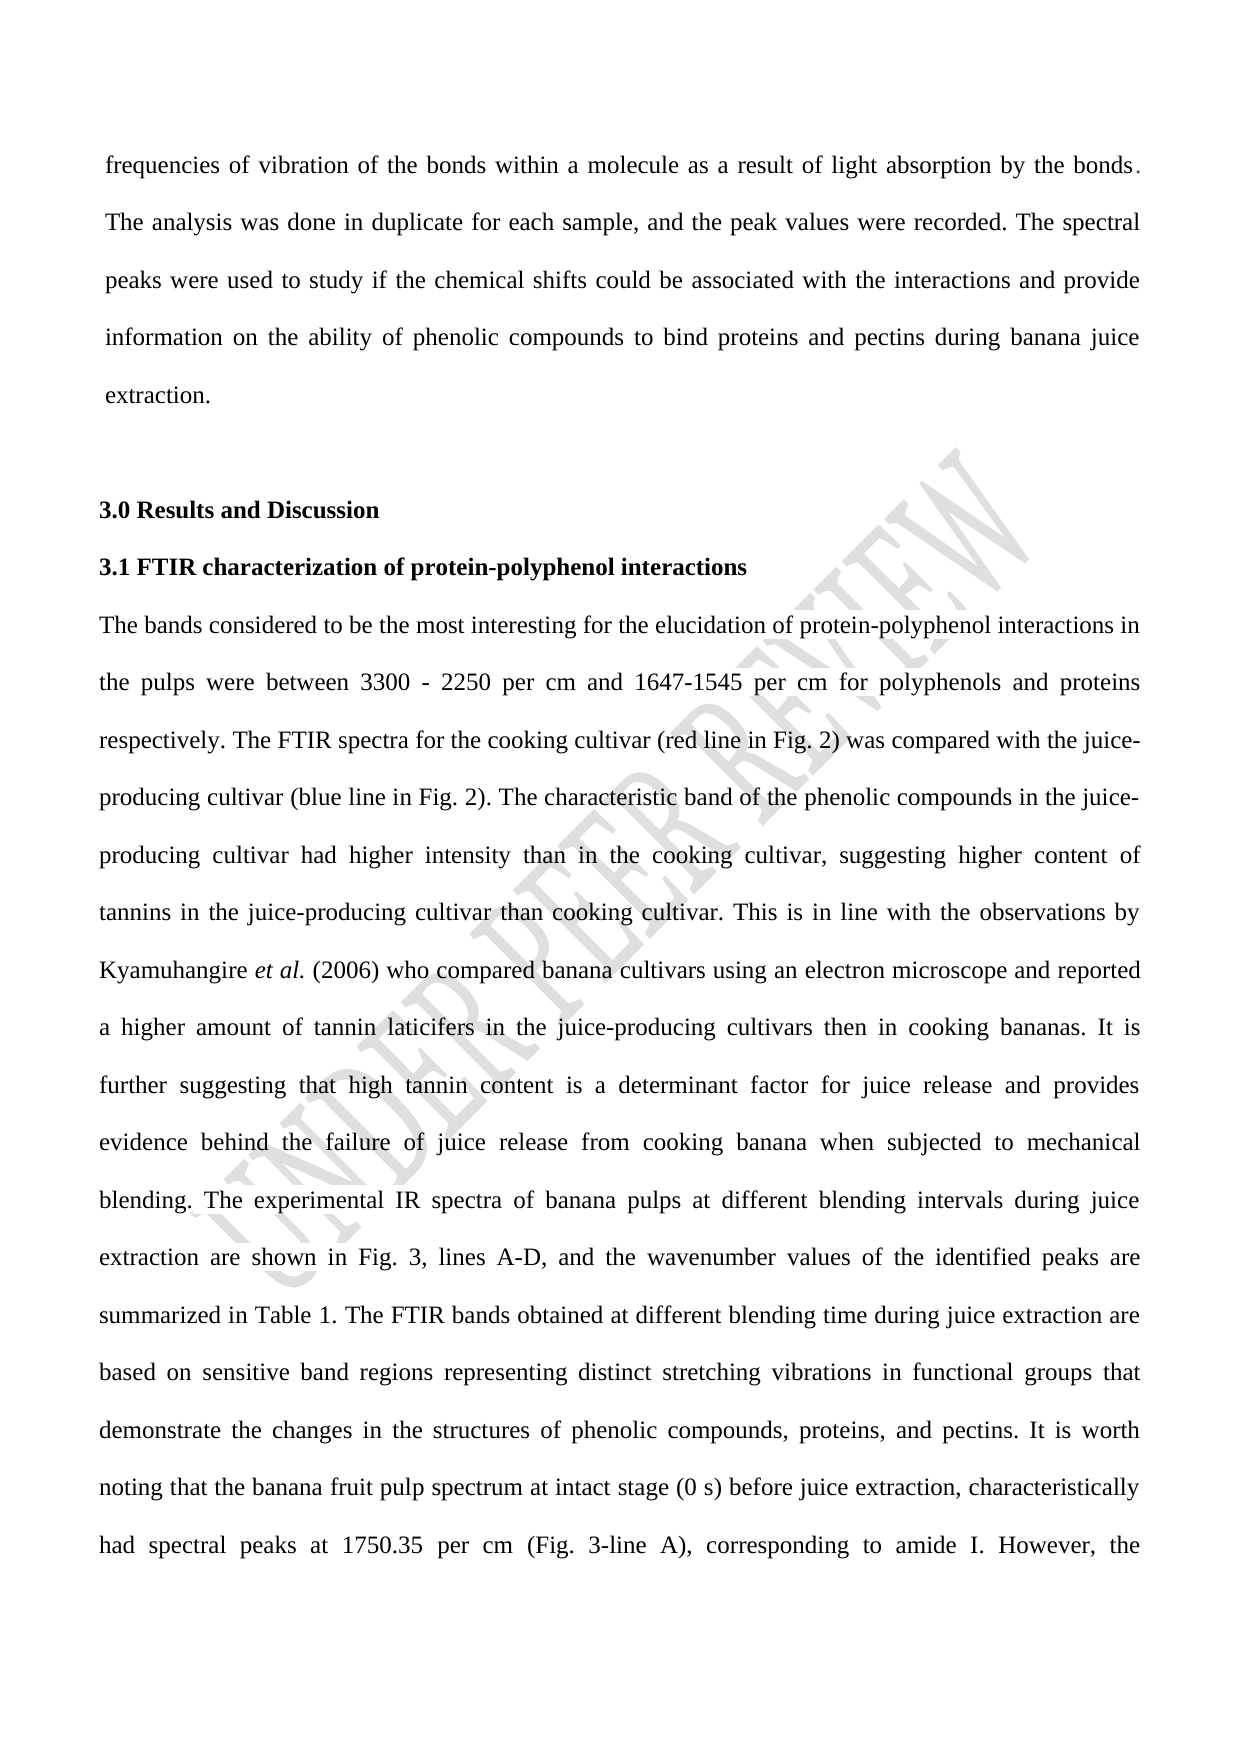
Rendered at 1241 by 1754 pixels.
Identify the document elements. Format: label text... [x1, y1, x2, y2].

text 3.1 FTIR characterization of protein-polyphenol interactions [99, 552, 1141, 581]
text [105, 150, 1141, 409]
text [99, 1271, 1141, 1559]
text 3.0 Results and Discussion [99, 495, 1141, 524]
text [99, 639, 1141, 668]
